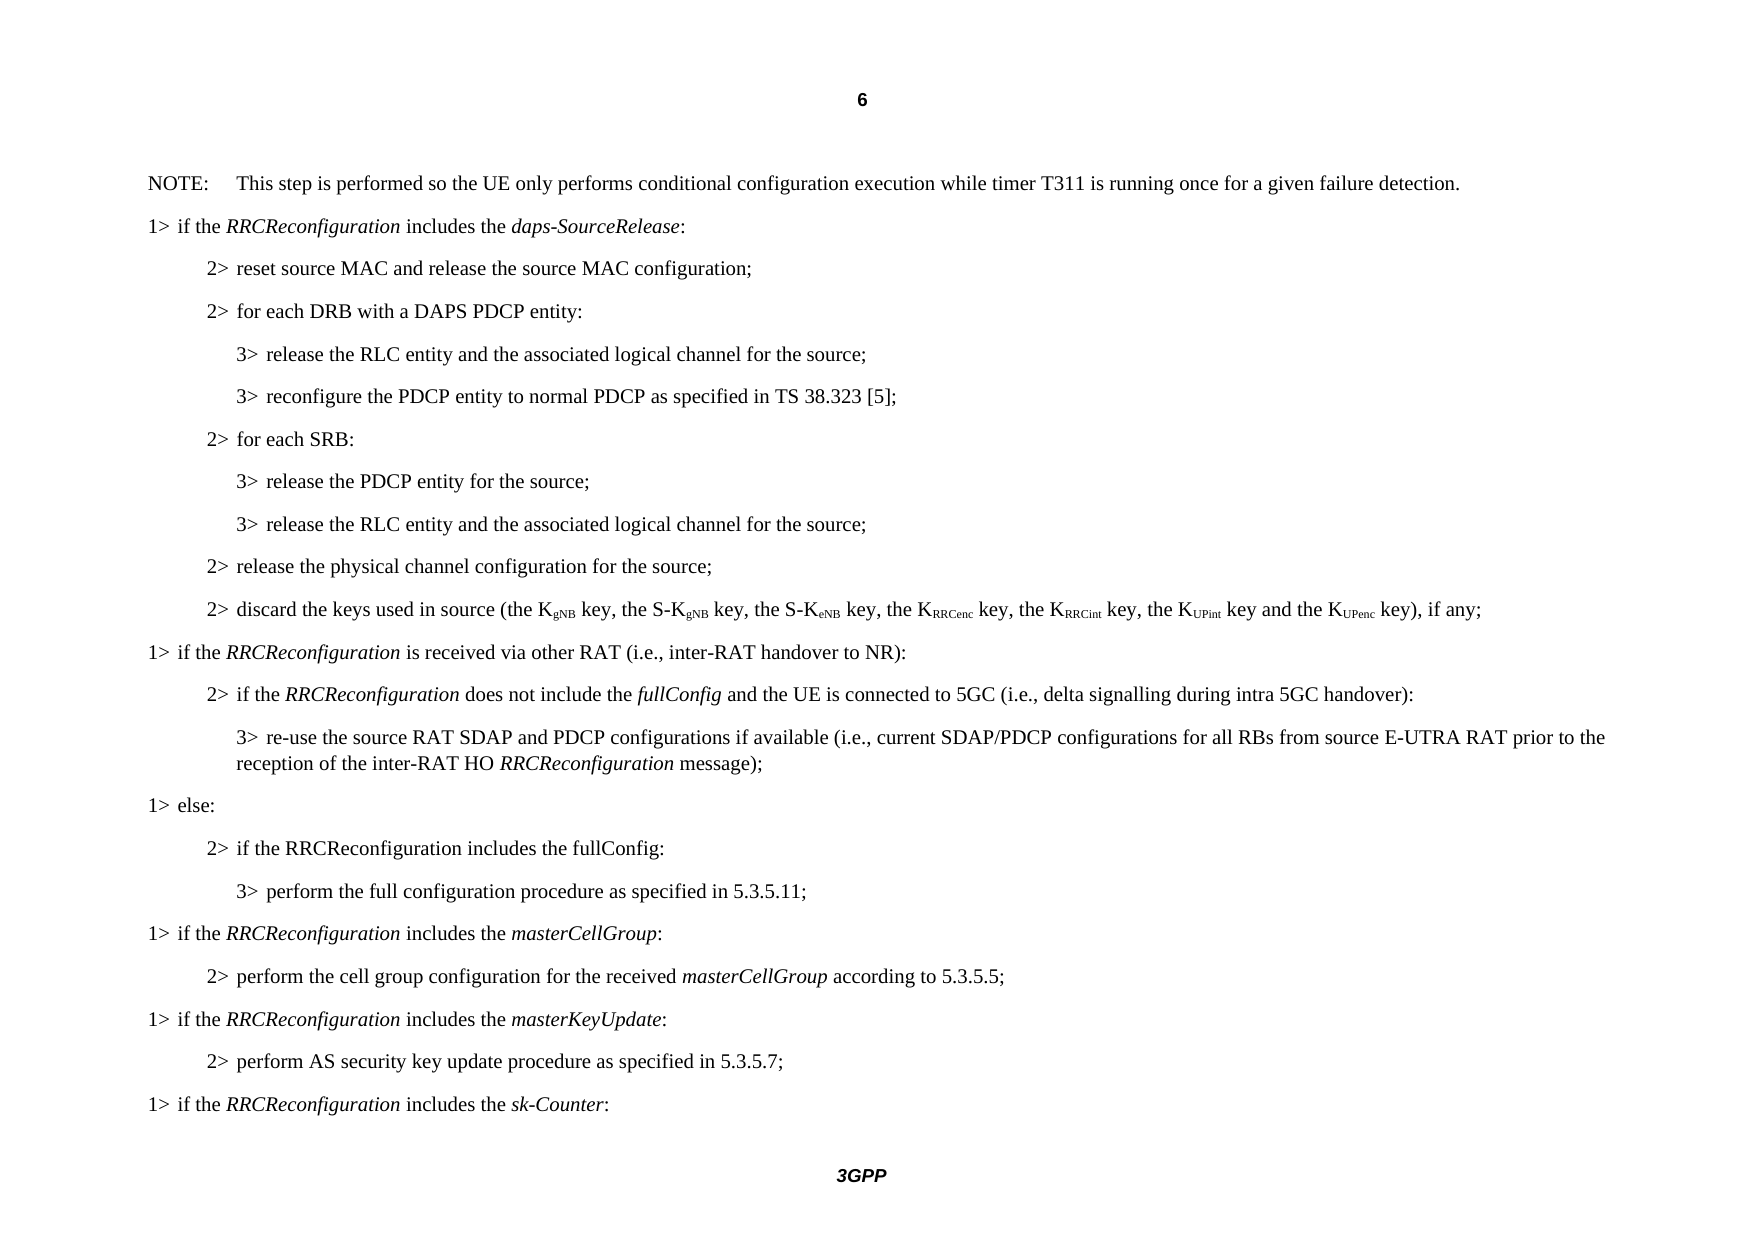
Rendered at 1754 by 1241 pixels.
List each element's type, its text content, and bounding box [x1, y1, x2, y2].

text NOTE: This step is performed so the UE only performs conditional configuration execution while timer T311 is running once for a given failure detection. [148, 171, 1606, 195]
text 2> perform the cell group configuration for the received masterCellGroup according to 5.3.5.5; [207, 964, 1606, 988]
text 3> release the RLC entity and the associated logical channel for the source; [236, 512, 1606, 536]
text 1> else: [148, 793, 1606, 817]
text 2> if the RRCReconfiguration includes the fullConfig: [207, 836, 1606, 860]
text 2> perform AS security key update procedure as specified in 5.3.5.7; [207, 1049, 1606, 1073]
text 2> reset source MAC and release the source MAC configuration; [207, 256, 1606, 280]
text 2> for each DRB with a DAPS PDCP entity: [207, 299, 1606, 323]
text 2> for each SRB: [207, 427, 1606, 451]
text 1> if the RRCReconfiguration includes the daps-SourceRelease: [148, 214, 1606, 238]
text 3> re-use the source RAT SDAP and PDCP configurations if available (i.e., current SDAP/PDCP configurations for all RBs from source E-UTRA RAT prior to the reception of the inter-RAT HO RRCReconfiguration message); [236, 725, 1606, 775]
text 2> release the physical channel configuration for the source; [207, 554, 1606, 578]
text 1> if the RRCReconfiguration includes the masterKeyUpdate: [148, 1006, 1606, 1031]
text 1> if the RRCReconfiguration includes the sk-Counter: [148, 1092, 1606, 1116]
text 2> if the RRCReconfiguration does not include the fullConfig and the UE is connected to 5GC (i.e., delta signalling during intra 5GC handover): [207, 682, 1606, 706]
text 2> discard the keys used in source (the KgNB key, the S-KgNB key, the S-KeNB key, the KRRCenc key, the KRRCint key, the KUPint key and the KUPenc key), if any; [207, 597, 1606, 621]
text 3> release the PDCP entity for the source; [236, 469, 1606, 493]
text 3> reconfigure the PDCP entity to normal PDCP as specified in TS 38.323 [5]; [236, 384, 1606, 408]
text 3> release the RLC entity and the associated logical channel for the source; [236, 341, 1606, 366]
text 1> if the RRCReconfiguration includes the masterCellGroup: [148, 921, 1606, 945]
text 3> perform the full configuration procedure as specified in 5.3.5.11; [236, 879, 1606, 903]
text 1> if the RRCReconfiguration is received via other RAT (i.e., inter-RAT handover to NR): [148, 640, 1606, 664]
